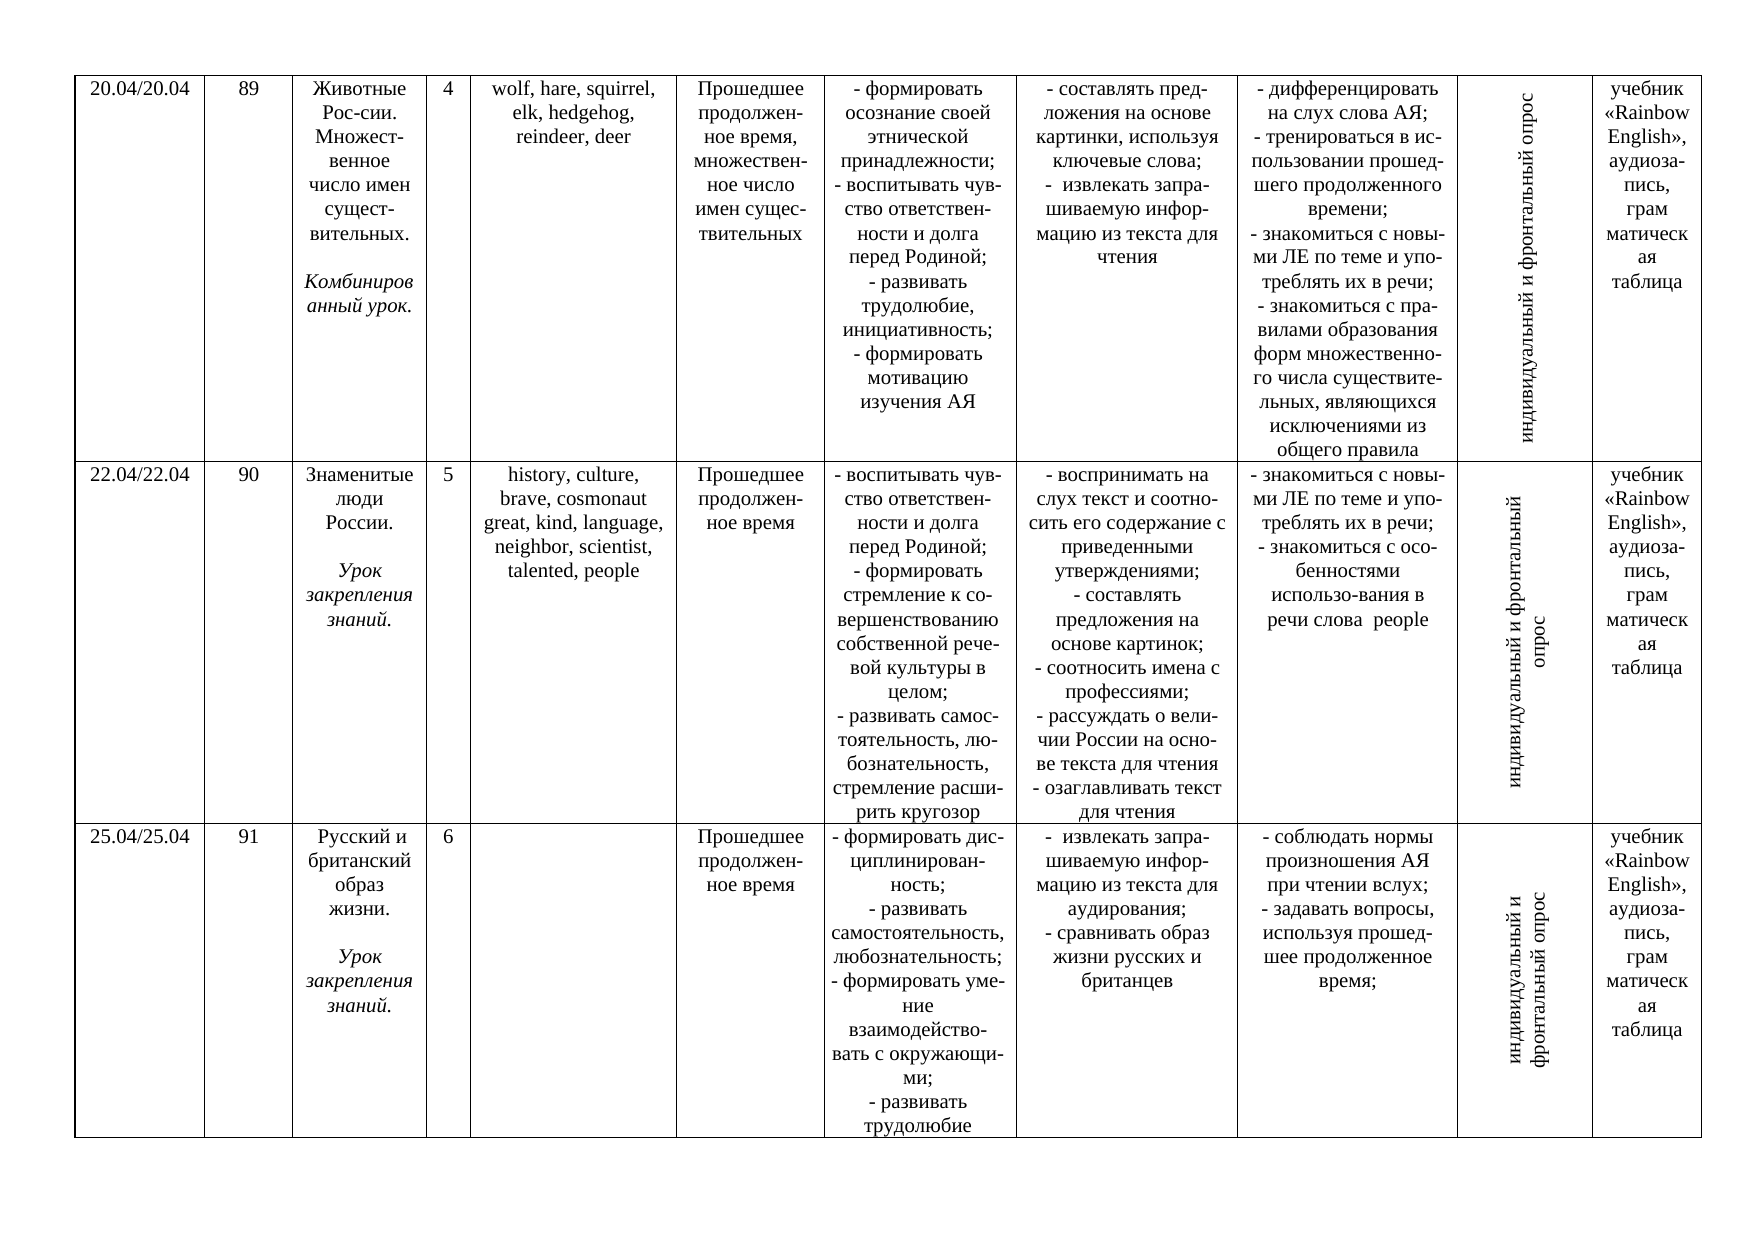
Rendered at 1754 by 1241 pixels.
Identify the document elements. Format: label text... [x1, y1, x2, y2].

table_cell Русский и британский образ жизни. Урок закрепления знаний. [293, 824, 426, 1137]
table_cell 5 [427, 462, 470, 823]
table_cell Прошедшее продолжен-ное время [677, 462, 824, 823]
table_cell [1458, 76, 1592, 461]
table_cell - составлять пред-ложения на основе картинки, используя ключевые слова; - извлекать запра-шиваемую инфор-мацию из текста для чтения [1017, 76, 1237, 461]
table_cell history, culture, brave, cosmonaut great, kind, language, neighbor, scientist, talented, people [471, 462, 676, 823]
table_cell 91 [205, 824, 292, 1137]
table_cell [1593, 824, 1701, 1137]
table_cell - воспринимать на слух текст и соотно-сить его содержание с приведенными утверждениями; - составлять предложения на основе картинок; - соотносить имена с профессиями; - рассуждать о вели-чии России на осно-ве текста для чтения - озаглавливать текст для чтения [1017, 462, 1237, 823]
table_cell учебник «Rainbow English», аудиоза-пись, грам матическая таблица [1593, 462, 1701, 823]
table_cell 22.04/22.04 [76, 462, 204, 823]
table_cell индивидуальный и фронтальный опрос [1458, 462, 1592, 823]
table_cell 90 [205, 462, 292, 823]
table_cell Животные Рос-сии. Множест-венное число имен сущест-вительных. Комбинированный урок. [293, 76, 426, 461]
table_cell 4 [427, 76, 470, 461]
table_cell - формировать осознание своей этнической принадлежности; - воспитывать чув-ство ответствен-ности и долга перед Родиной; - развивать трудолюбие, инициативность; - формировать мотивацию изучения АЯ [825, 76, 1016, 461]
table_cell Прошедшее продолжен-ное время, множествен-ное число имен сущес-твительных [677, 76, 824, 461]
table_cell 20.04/20.04 [76, 76, 204, 461]
table_cell - извлекать запра-шиваемую инфор-мацию из текста для аудирования; - сравнивать образ жизни русских и британцев [1017, 824, 1237, 1137]
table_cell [677, 824, 824, 1137]
table_cell wolf, hare, squirrel, elk, hedgehog, reindeer, deer [471, 76, 676, 461]
table_cell - соблюдать нормы произношения АЯ при чтении вслух; - задавать вопросы, используя прошед-шее продолженное время; [1238, 824, 1457, 1137]
table_cell - воспитывать чув-ство ответствен-ности и долга перед Родиной; - формировать стремление к со-вершенствованию собственной рече-вой культуры в целом; - развивать самос-тоятельность, лю-бознательность, стремление расши-рить кругозор [825, 462, 1016, 823]
table_cell - формировать дис-циплинирован-ность; - развивать самостоятельность, любознательность; - формировать уме-ние взаимодейство-вать с окружающи-ми; - развивать трудолюбие [825, 824, 1016, 1137]
table_cell - дифференцировать на слух слова АЯ; - тренироваться в ис-пользовании прошед-шего продолженного времени; - знакомиться с новы-ми ЛЕ по теме и упо- треблять их в речи; - знакомиться с пра-вилами образования форм множественно-го числа существите-льных, являющихся исключениями из общего правила [1238, 76, 1457, 461]
table_cell 6 [427, 824, 470, 1137]
table_cell [471, 824, 676, 1137]
table_cell - знакомиться с новы-ми ЛЕ по теме и упо- треблять их в речи; - знакомиться с осо-бенностями использо-вания в речи слова people [1238, 462, 1457, 823]
table_cell Знаменитые люди России. Урок закрепления знаний. [293, 462, 426, 823]
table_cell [1458, 824, 1592, 1137]
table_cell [1593, 76, 1701, 461]
table_cell 25.04/25.04 [76, 824, 204, 1137]
table_cell 89 [205, 76, 292, 461]
